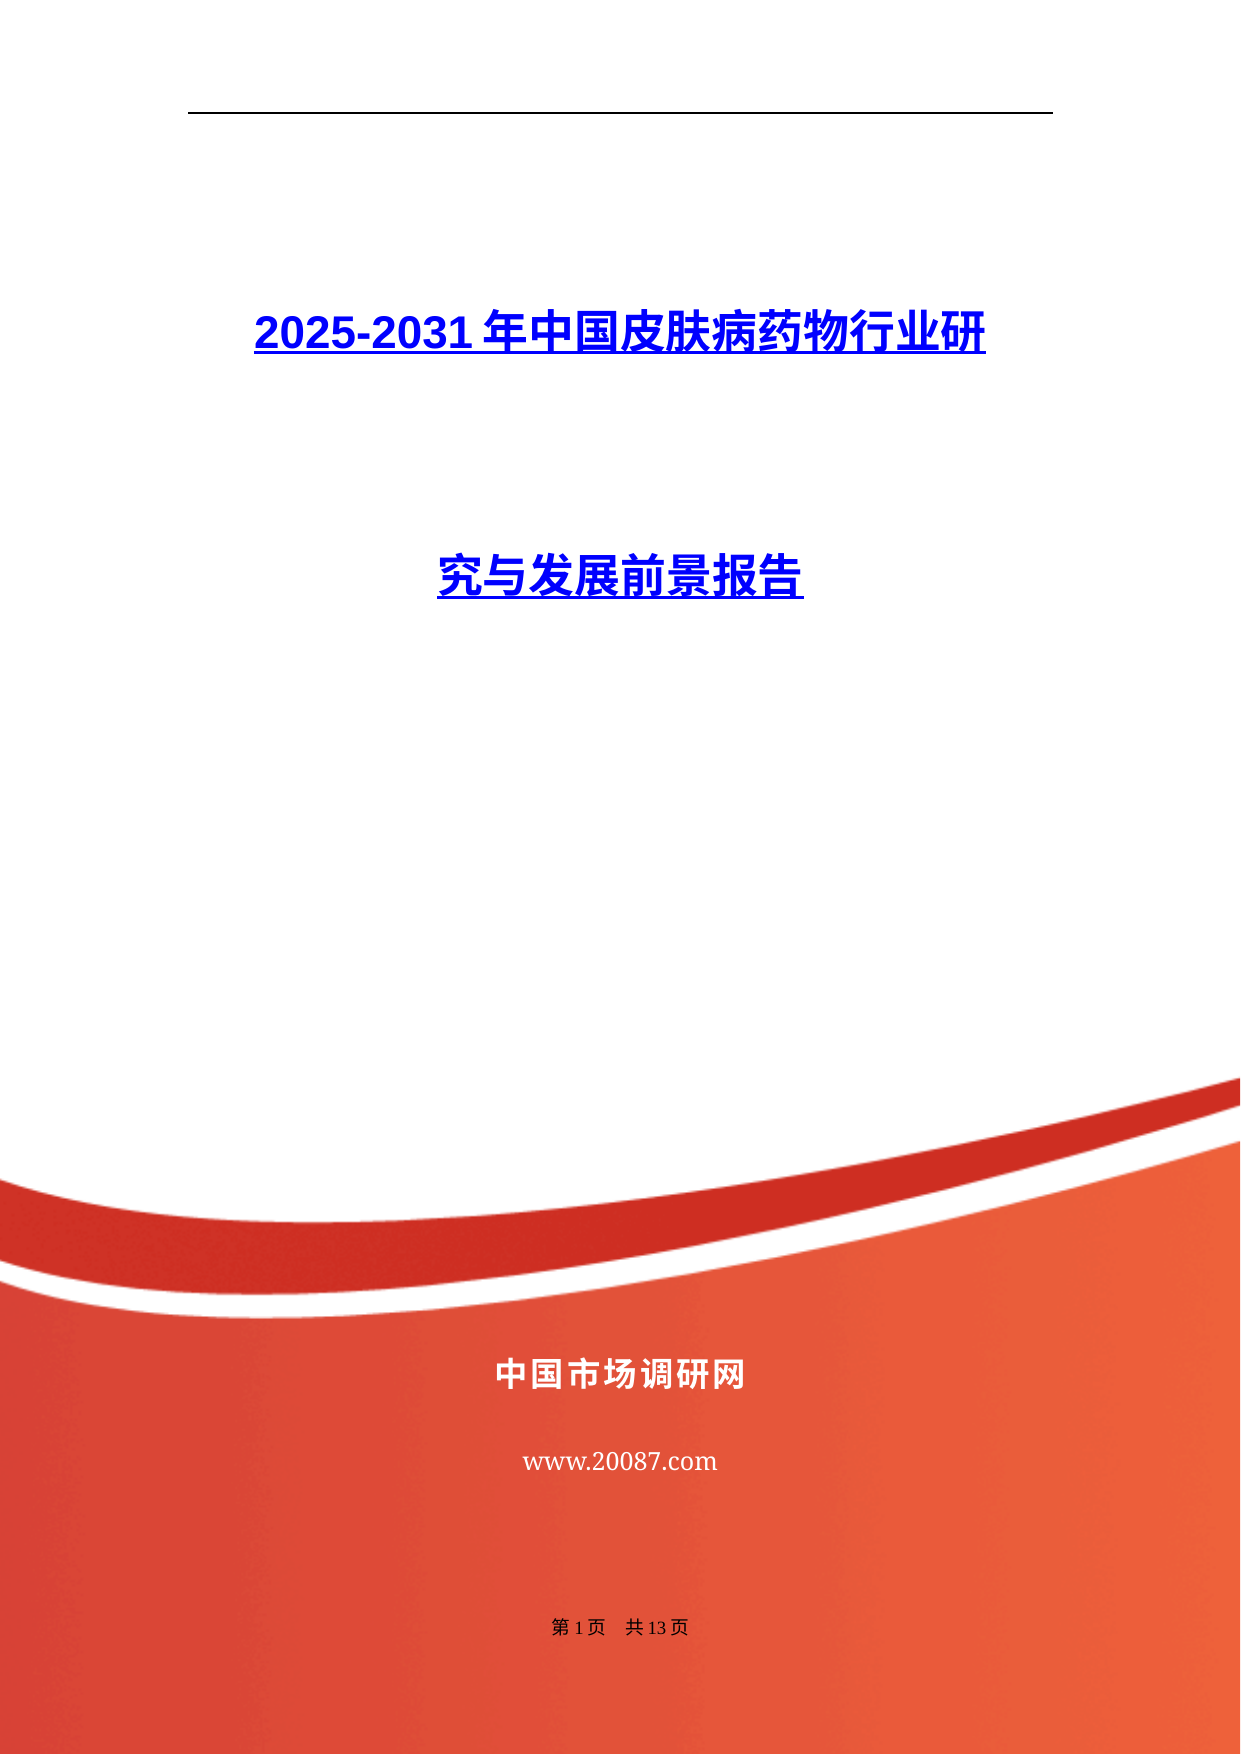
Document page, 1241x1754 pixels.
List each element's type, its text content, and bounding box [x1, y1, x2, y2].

picture [0, 1006, 1241, 1754]
subtitle 中国市场调研网 [187, 1339, 1053, 1404]
text www.20087.com [187, 1428, 1053, 1493]
table_header 2025-2031年中国皮肤病药物行业研究与发展前景报告 [188, 207, 1053, 773]
